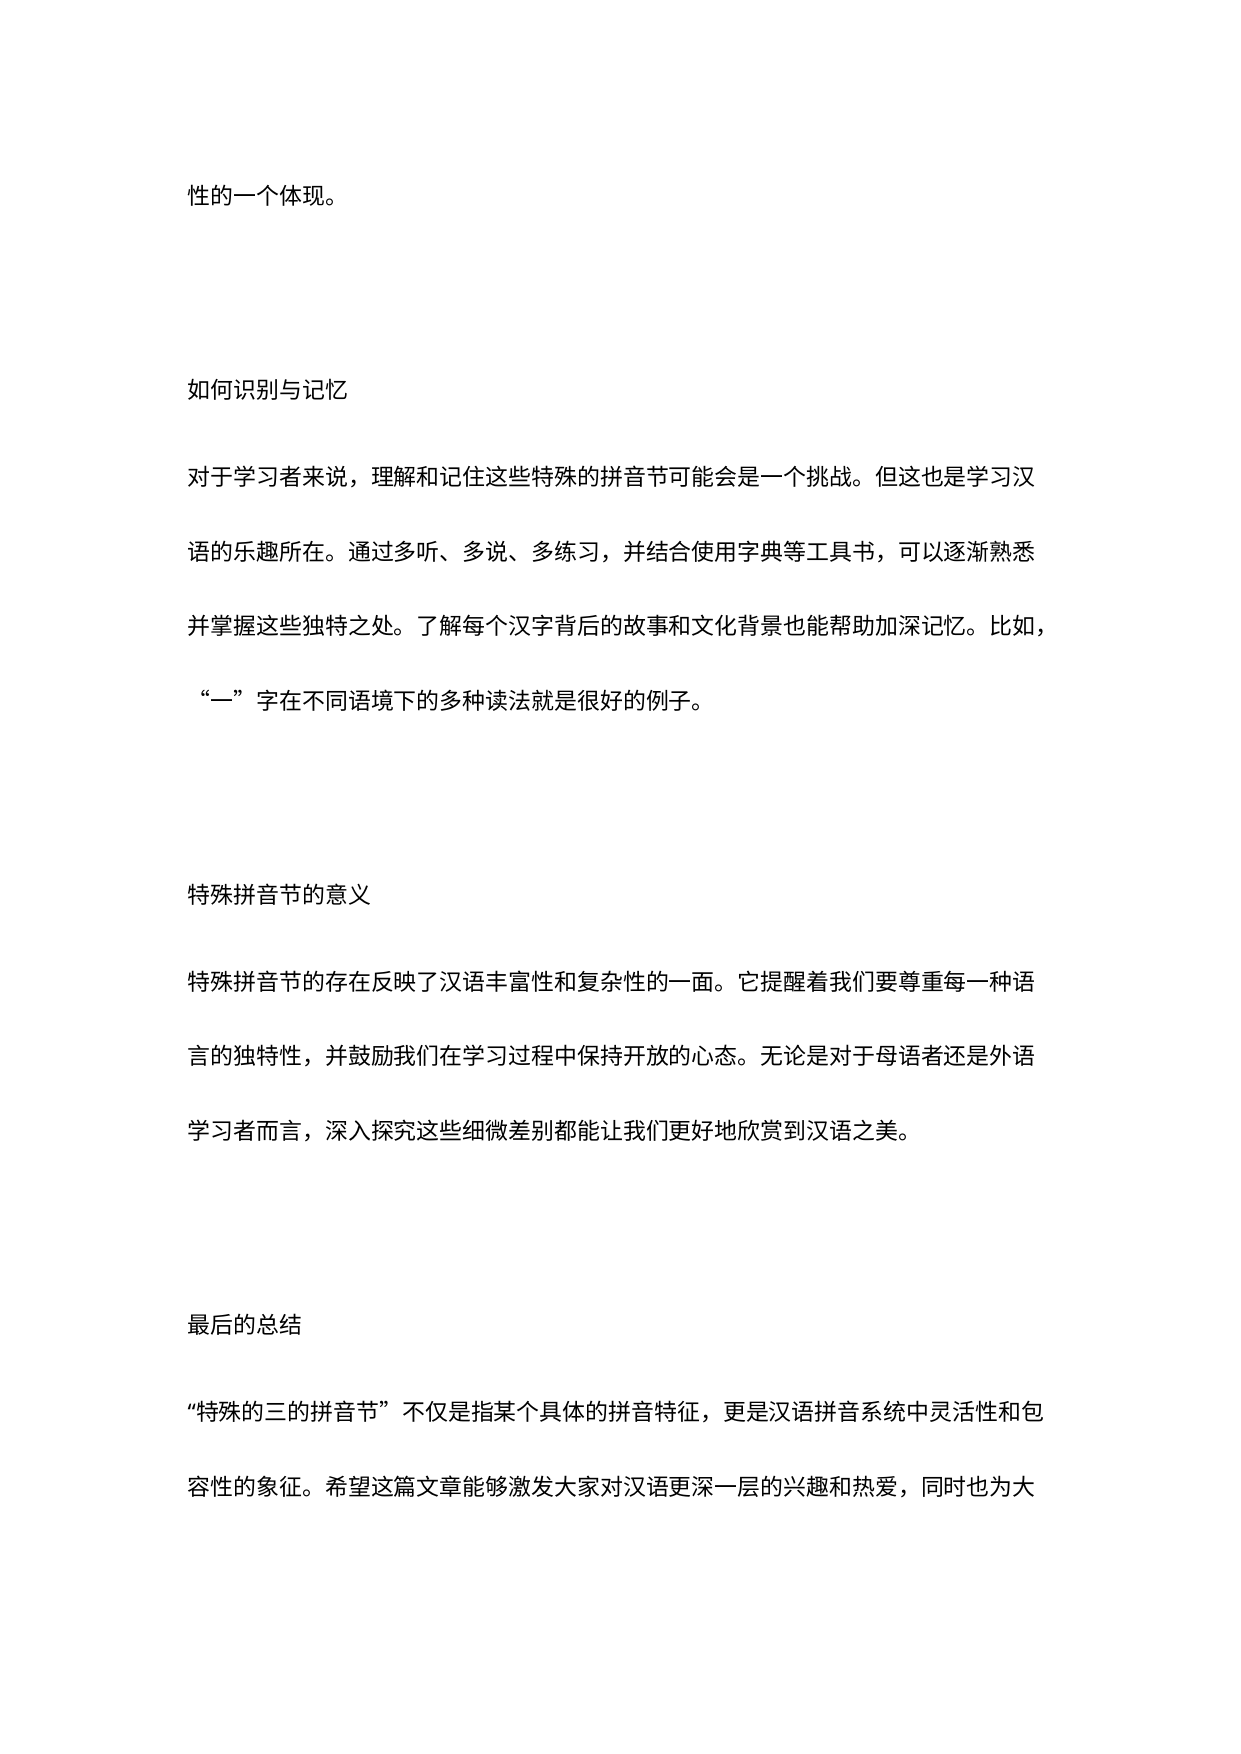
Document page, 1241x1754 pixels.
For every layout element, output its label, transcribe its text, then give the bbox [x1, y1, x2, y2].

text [187, 162, 1053, 227]
text 特殊拼音节的意义 [187, 861, 1053, 926]
text 对于学习者来说，理解和记住这些特殊的拼音节可能会是一个挑战。但这也是学习汉语的乐趣所在。通过多听、多说、多练习，并结合使用字典等工具书，可以逐渐熟悉并掌握这些独特之处。了解每个汉字背后的故事和文化背景也能帮助加深记忆。比如，“一”字在不同语境下的多种读法就是很好的例子。 [187, 443, 1053, 732]
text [187, 1378, 1053, 1518]
text 如何识别与记忆 [187, 356, 1053, 421]
text 最后的总结 [187, 1291, 1053, 1356]
text 特殊拼音节的存在反映了汉语丰富性和复杂性的一面。它提醒着我们要尊重每一种语言的独特性，并鼓励我们在学习过程中保持开放的心态。无论是对于母语者还是外语学习者而言，深入探究这些细微差别都能让我们更好地欣赏到汉语之美。 [187, 948, 1053, 1162]
